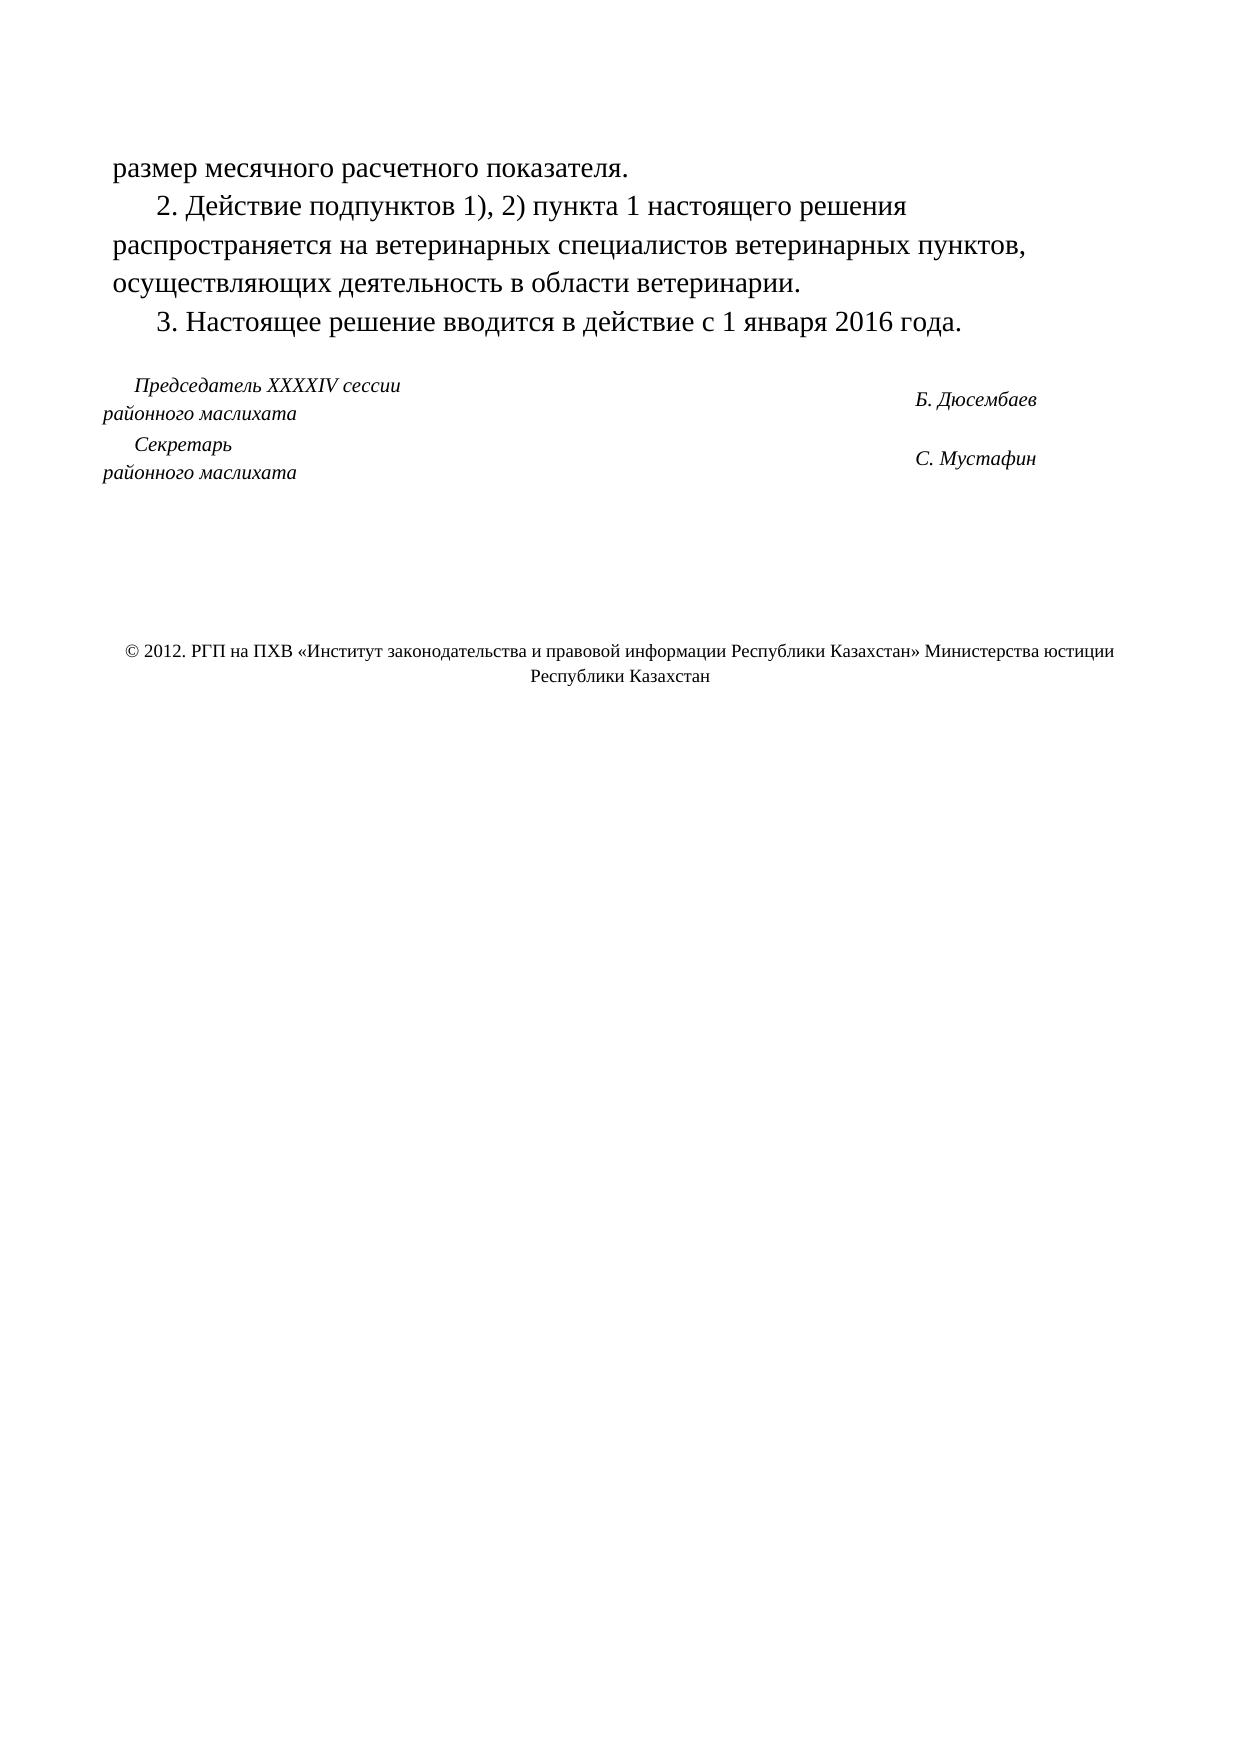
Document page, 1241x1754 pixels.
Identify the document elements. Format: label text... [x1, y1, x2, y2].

table_header Б. Дюсембаев [914, 372, 1240, 430]
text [112, 150, 1128, 368]
table_cell С. Мустафин [914, 430, 1240, 489]
table_cell Секретарь районного маслихата [101, 430, 913, 489]
table_header Председатель XХXXIV сессии районного маслихата [101, 372, 913, 430]
text © 2012. РГП на ПХВ «Институт законодательства и правовой информации Республики Казахстан» Министерства юстиции Республики Казахстан [112, 640, 1128, 686]
